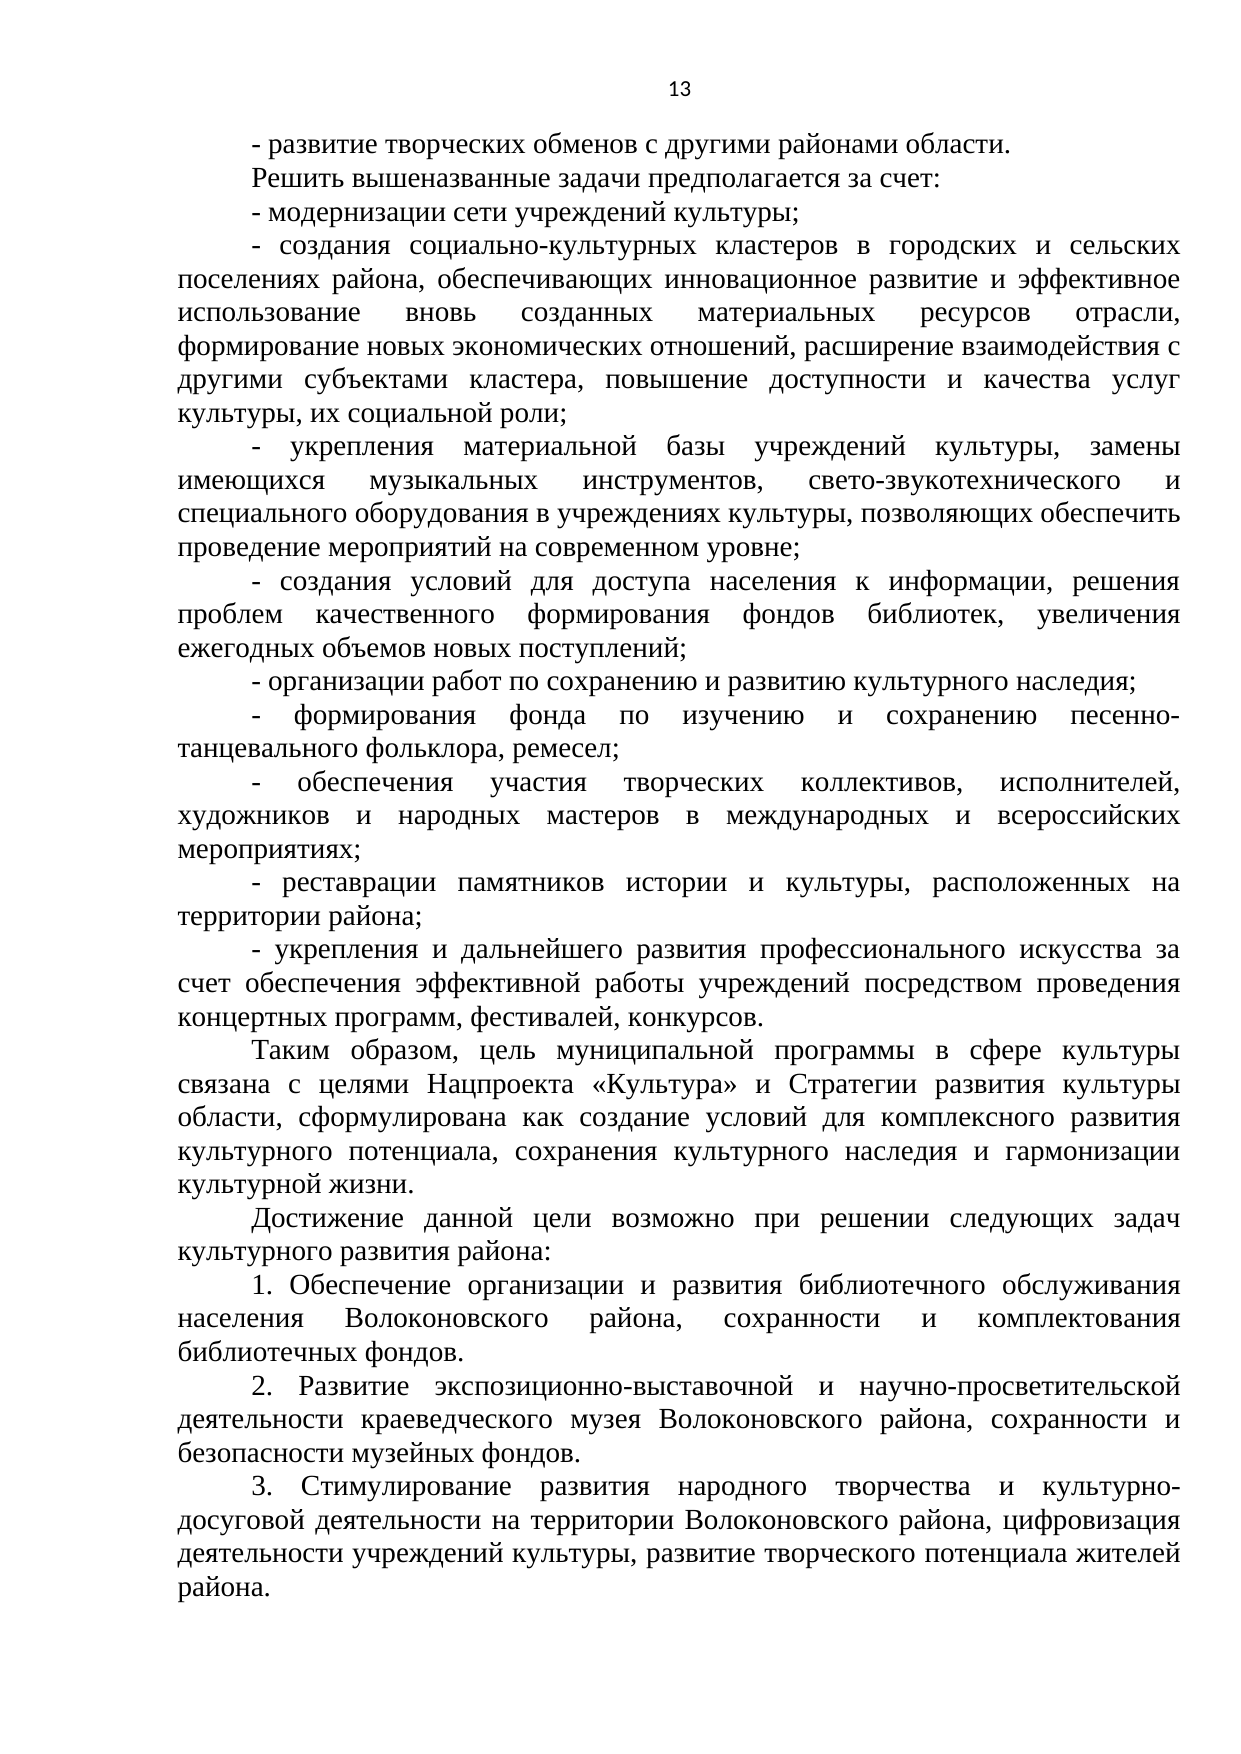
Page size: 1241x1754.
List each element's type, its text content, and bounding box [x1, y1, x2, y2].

text 3. Стимулирование развития народного творчества и культурно-досуговой деятельности на территории Волоконовского района, цифровизация деятельности учреждений культуры, развитие творческого потенциала жителей района. [177, 1468, 1181, 1602]
text - развитие творческих обменов с другими районами области. [177, 127, 1181, 160]
text Решить вышеназванные задачи предполагается за счет: [177, 160, 1181, 194]
text Достижение данной цели возможно при решении следующих задач культурного развития района: [177, 1200, 1181, 1267]
text - реставрации памятников истории и культуры, расположенных на территории района; [177, 864, 1181, 932]
text - организации работ по сохранению и развитию культурного наследия; [177, 663, 1181, 697]
text - обеспечения участия творческих коллективов, исполнителей, художников и народных мастеров в международных и всероссийских мероприятиях; [177, 764, 1181, 864]
text - формирования фонда по изучению и сохранению песенно-танцевального фольклора, ремесел; [177, 697, 1181, 764]
text - создания условий для доступа населения к информации, решения проблем качественного формирования фондов библиотек, увеличения ежегодных объемов новых поступлений; [177, 563, 1181, 663]
text - модернизации сети учреждений культуры; [177, 194, 1181, 227]
text - укрепления материальной базы учреждений культуры, замены имеющихся музыкальных инструментов, свето-звукотехнического и специального оборудования в учреждениях культуры, позволяющих обеспечить проведение мероприятий на современном уровне; [177, 428, 1181, 563]
text Таким образом, цель муниципальной программы в сфере культуры связана с целями Нацпроекта «Культура» и Стратегии развития культуры области, сформулирована как создание условий для комплексного развития культурного потенциала, сохранения культурного наследия и гармонизации культурной жизни. [177, 1032, 1181, 1200]
text 1. Обеспечение организации и развития библиотечного обслуживания населения Волоконовского района, сохранности и комплектования библиотечных фондов. [177, 1267, 1181, 1368]
text - создания социально-культурных кластеров в городских и сельских поселениях района, обеспечивающих инновационное развитие и эффективное использование вновь созданных материальных ресурсов отрасли, формирование новых экономических отношений, расширение взаимодействия с другими субъектами кластера, повышение доступности и качества услуг культуры, их социальной роли; [177, 227, 1181, 428]
text - укрепления и дальнейшего развития профессионального искусства за счет обеспечения эффективной работы учреждений посредством проведения концертных программ, фестивалей, конкурсов. [177, 932, 1181, 1032]
text 2. Развитие экспозиционно-выставочной и научно-просветительской деятельности краеведческого музея Волоконовского района, сохранности и безопасности музейных фондов. [177, 1368, 1181, 1468]
